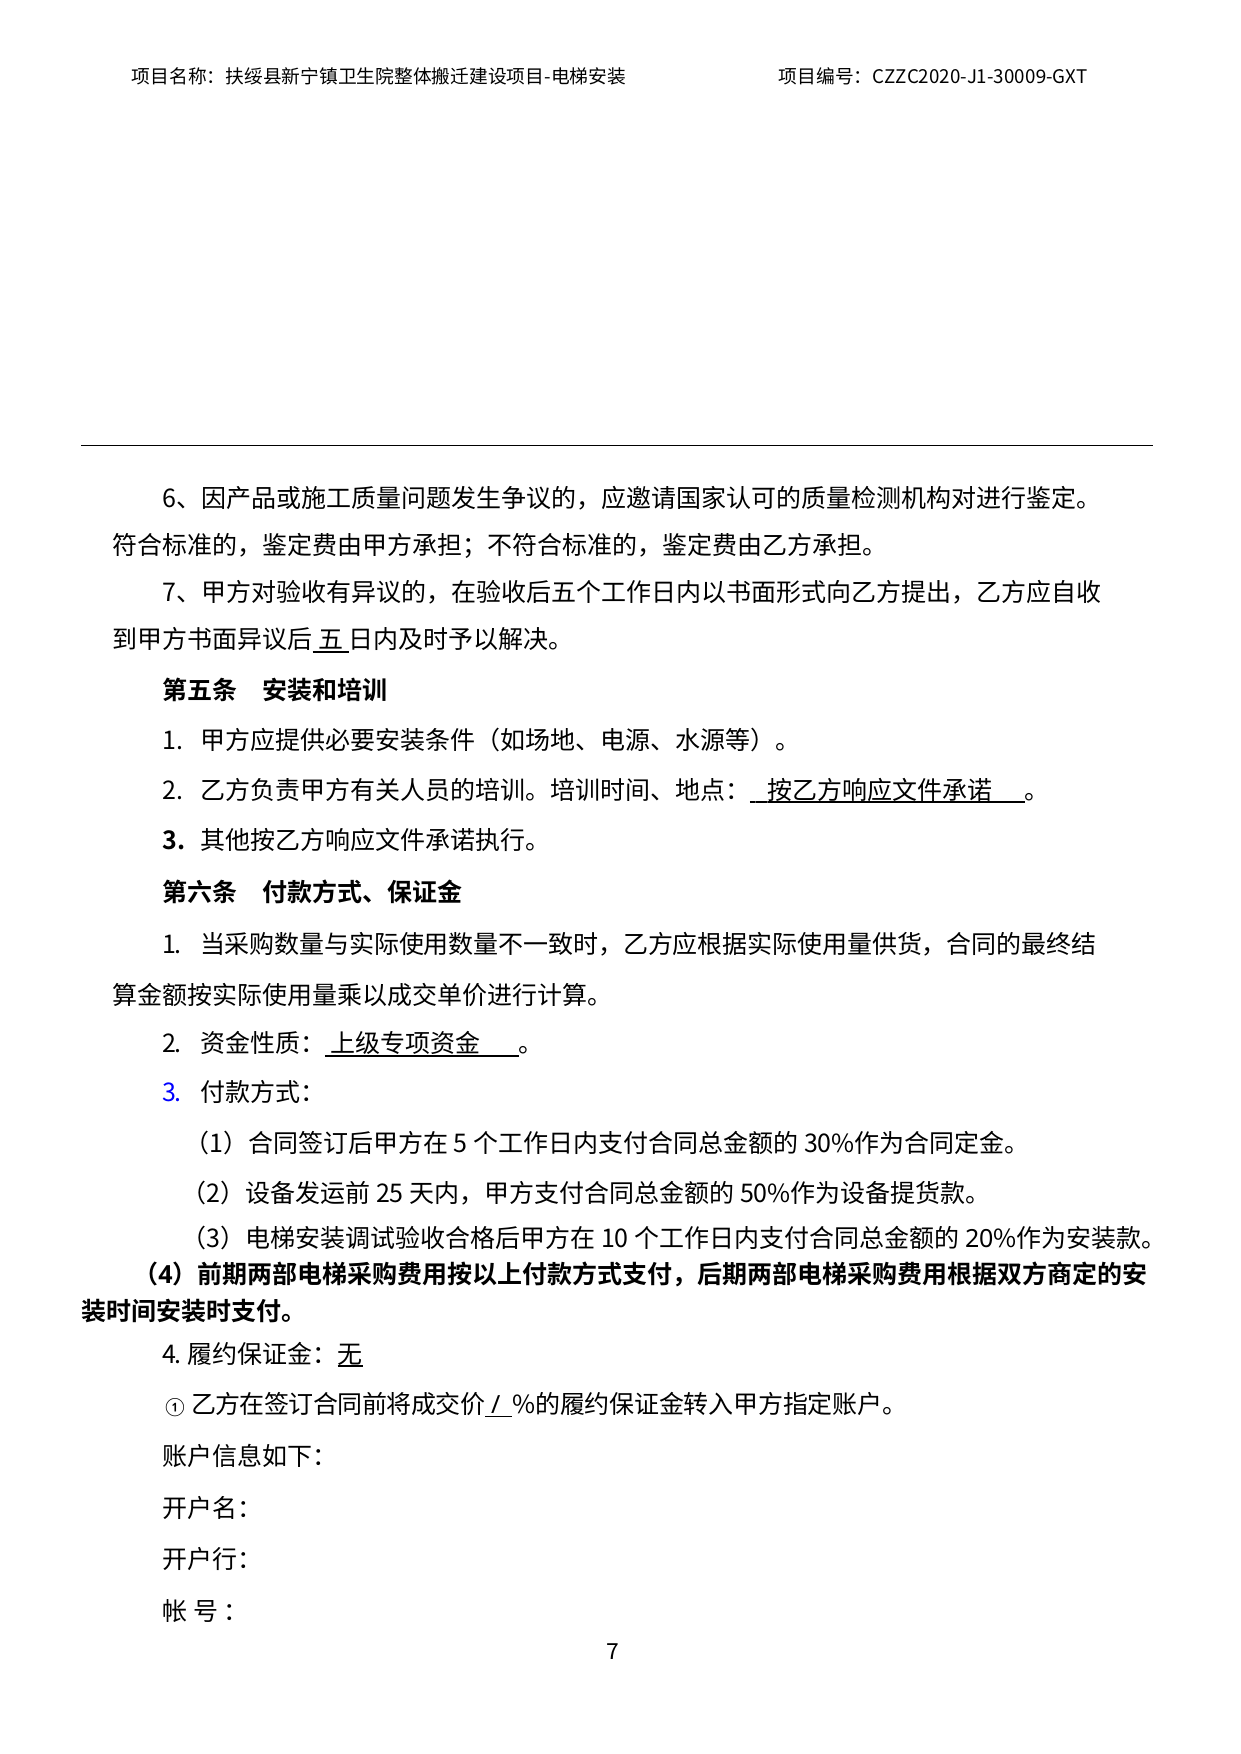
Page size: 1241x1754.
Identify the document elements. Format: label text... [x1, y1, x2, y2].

list ①乙方在签订合同前将成交价 / %的履约保证金转入甲方指定账户。账户信息如下： [162, 1384, 931, 1472]
text 7、甲方对验收有异议的，在验收后五个工作日内以书面形式向乙方提出，乙方应自收到甲方书面异议后 五 日内及时予以解决。 [112, 573, 1108, 656]
text （1）合同签订后甲方在 5 个工作日内支付合同总金额的 30%作为合同定金。 [84, 1123, 1153, 1159]
text （3）电梯安装调试验收合格后甲方在 10 个工作日内支付合同总金额的 20%作为安装款。 [81, 1218, 1154, 1254]
list 当采购数量与实际使用数量不一致时，乙方应根据实际使用量供货，合同的最终结算金额按实际使用量乘以成交单价进行计算。 [112, 924, 1100, 1012]
text （2）设备发运前 25 天内，甲方支付合同总金额的 50%作为设备提货款。 [81, 1173, 1153, 1209]
text 6、因产品或施工质量问题发生争议的，应邀请国家认可的质量检测机构对进行鉴定。符合标准的，鉴定费由甲方承担；不符合标准的，鉴定费由乙方承担。 [112, 479, 1108, 562]
list 付款方式： [162, 1073, 1153, 1109]
list 履约保证金：无 [162, 1334, 1153, 1371]
text （4）前期两部电梯采购费用按以上付款方式支付，后期两部电梯采购费用根据双方商定的安装时间安装时支付。 [81, 1255, 1153, 1327]
text 第五条 安装和培训 [162, 670, 1153, 707]
list 其他按乙方响应文件承诺执行。第六条 付款方式、保证金 [162, 821, 550, 908]
list 乙方负责甲方有关人员的培训。培训时间、地点： 按乙方响应文件承诺 。 [162, 770, 1153, 807]
text 开户名： 开户行： 帐 号 ： [162, 1488, 262, 1628]
list 甲方应提供必要安装条件（如场地、电源、水源等）。 [162, 720, 1153, 757]
list 资金性质： 上级专项资金 。 [162, 1028, 1153, 1059]
